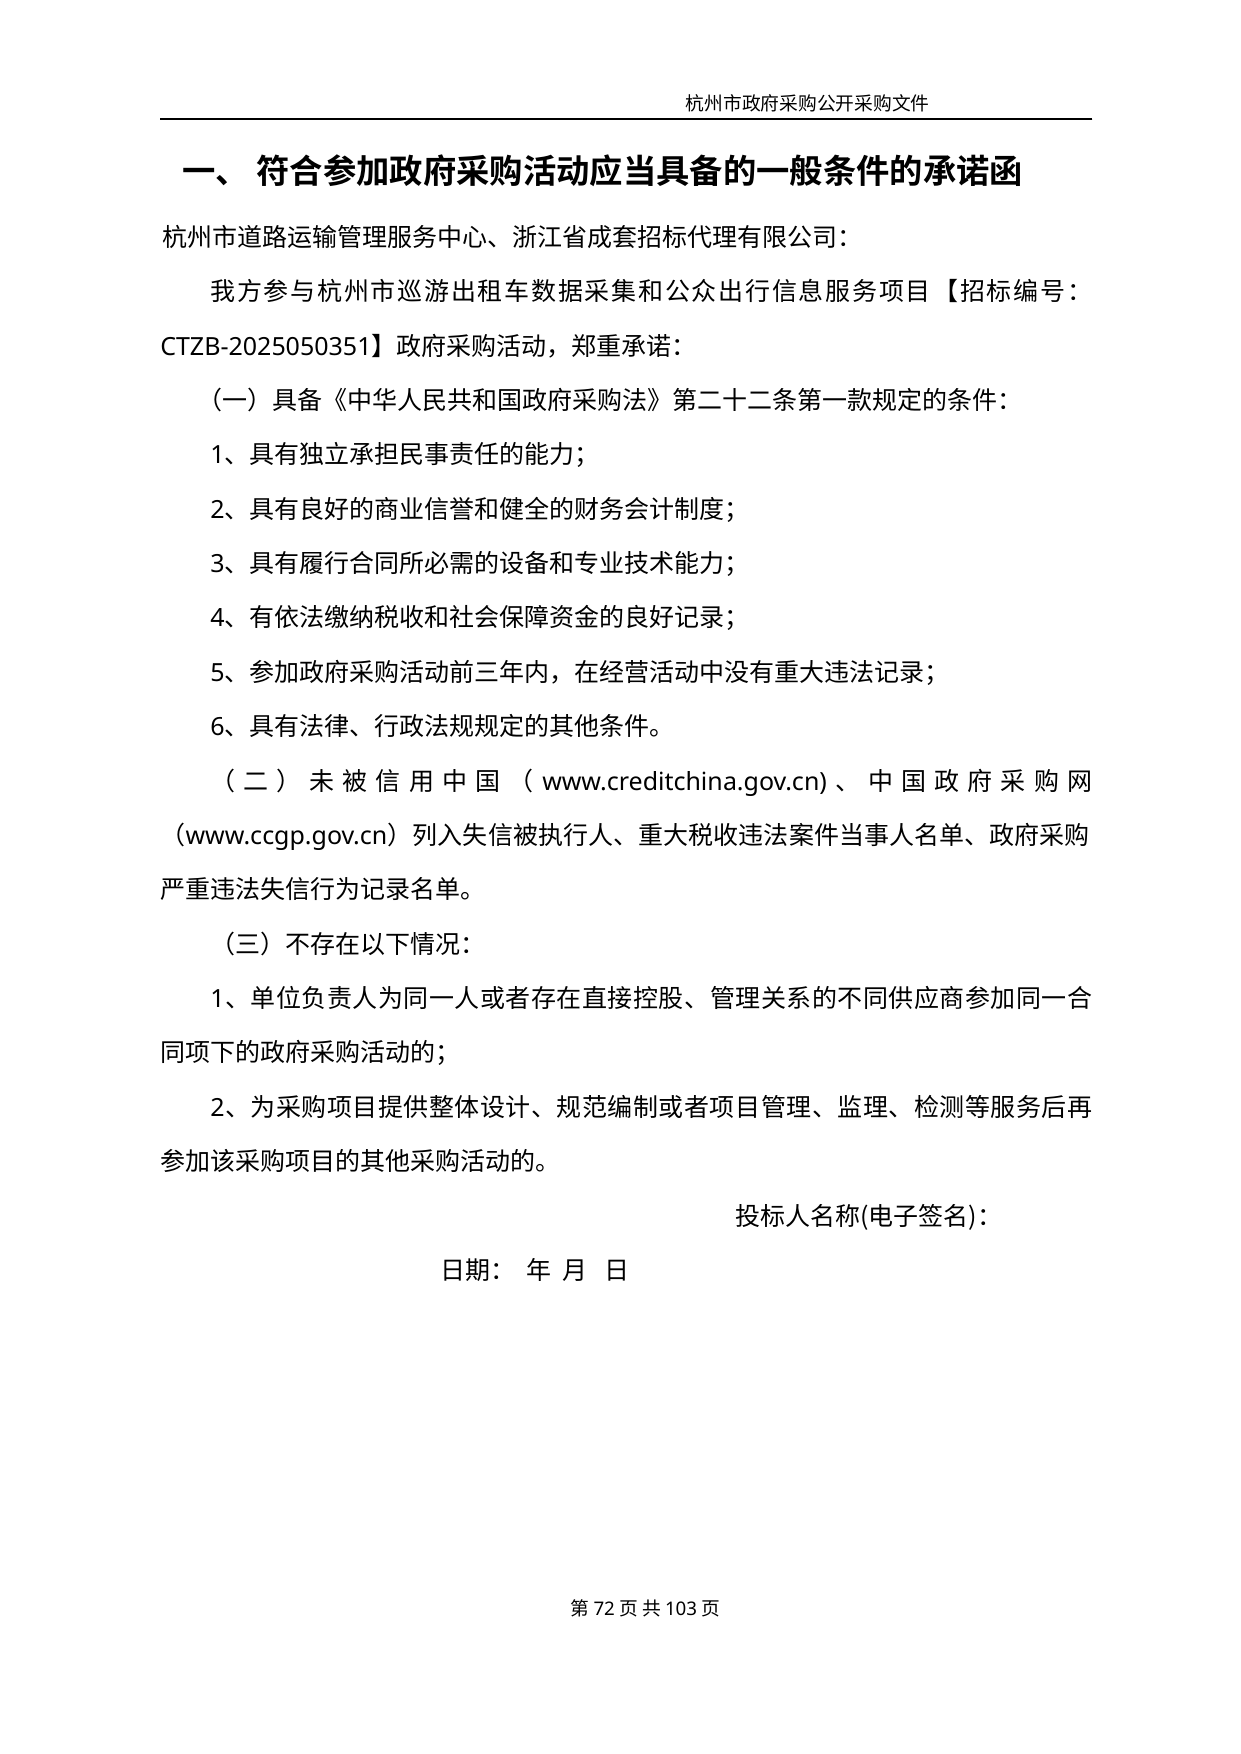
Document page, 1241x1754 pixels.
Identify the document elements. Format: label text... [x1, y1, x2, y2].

text 1、单位负责人为同一人或者存在直接控股、管理关系的不同供应商参加同一合同项下的政府采购活动的； [160, 978, 1092, 1069]
text 3、具有履行合同所必需的设备和专业技术能力； [160, 543, 1092, 580]
text 4、有依法缴纳税收和社会保障资金的良好记录； [160, 598, 1092, 634]
text 1、具有独立承担民事责任的能力； [160, 435, 1092, 471]
text （二）未被信用中国（www.creditchina.gov.cn)、中国政府采购网（www.ccgp.gov.cn）列入失信被执行人、重大税收违法案件当事人名单、政府采购严重违法失信行为记录名单。 [160, 761, 1092, 906]
text （一）具备《中华人民共和国政府采购法》第二十二条第一款规定的条件： [160, 380, 1092, 417]
text 杭州市道路运输管理服务中心、浙江省成套招标代理有限公司： [160, 217, 1092, 253]
text 5、参加政府采购活动前三年内，在经营活动中没有重大违法记录； [160, 652, 1092, 688]
text 6、具有法律、行政法规规定的其他条件。 [160, 707, 1092, 743]
text 我方参与杭州市巡游出租车数据采集和公众出行信息服务项目【招标编号：CTZB-2025050351】政府采购活动，郑重承诺： [160, 272, 1092, 362]
text 日期： 年 月 日 [160, 1250, 1092, 1287]
text 2、为采购项目提供整体设计、规范编制或者项目管理、监理、检测等服务后再参加该采购项目的其他采购活动的。 [160, 1087, 1092, 1178]
text 投标人名称(电子签名)： [160, 1196, 1092, 1232]
text 一、 符合参加政府采购活动应当具备的一般条件的承诺函 [160, 145, 1042, 193]
text 2、具有良好的商业信誉和健全的财务会计制度； [160, 489, 1092, 525]
text （三）不存在以下情况： [160, 924, 1092, 960]
